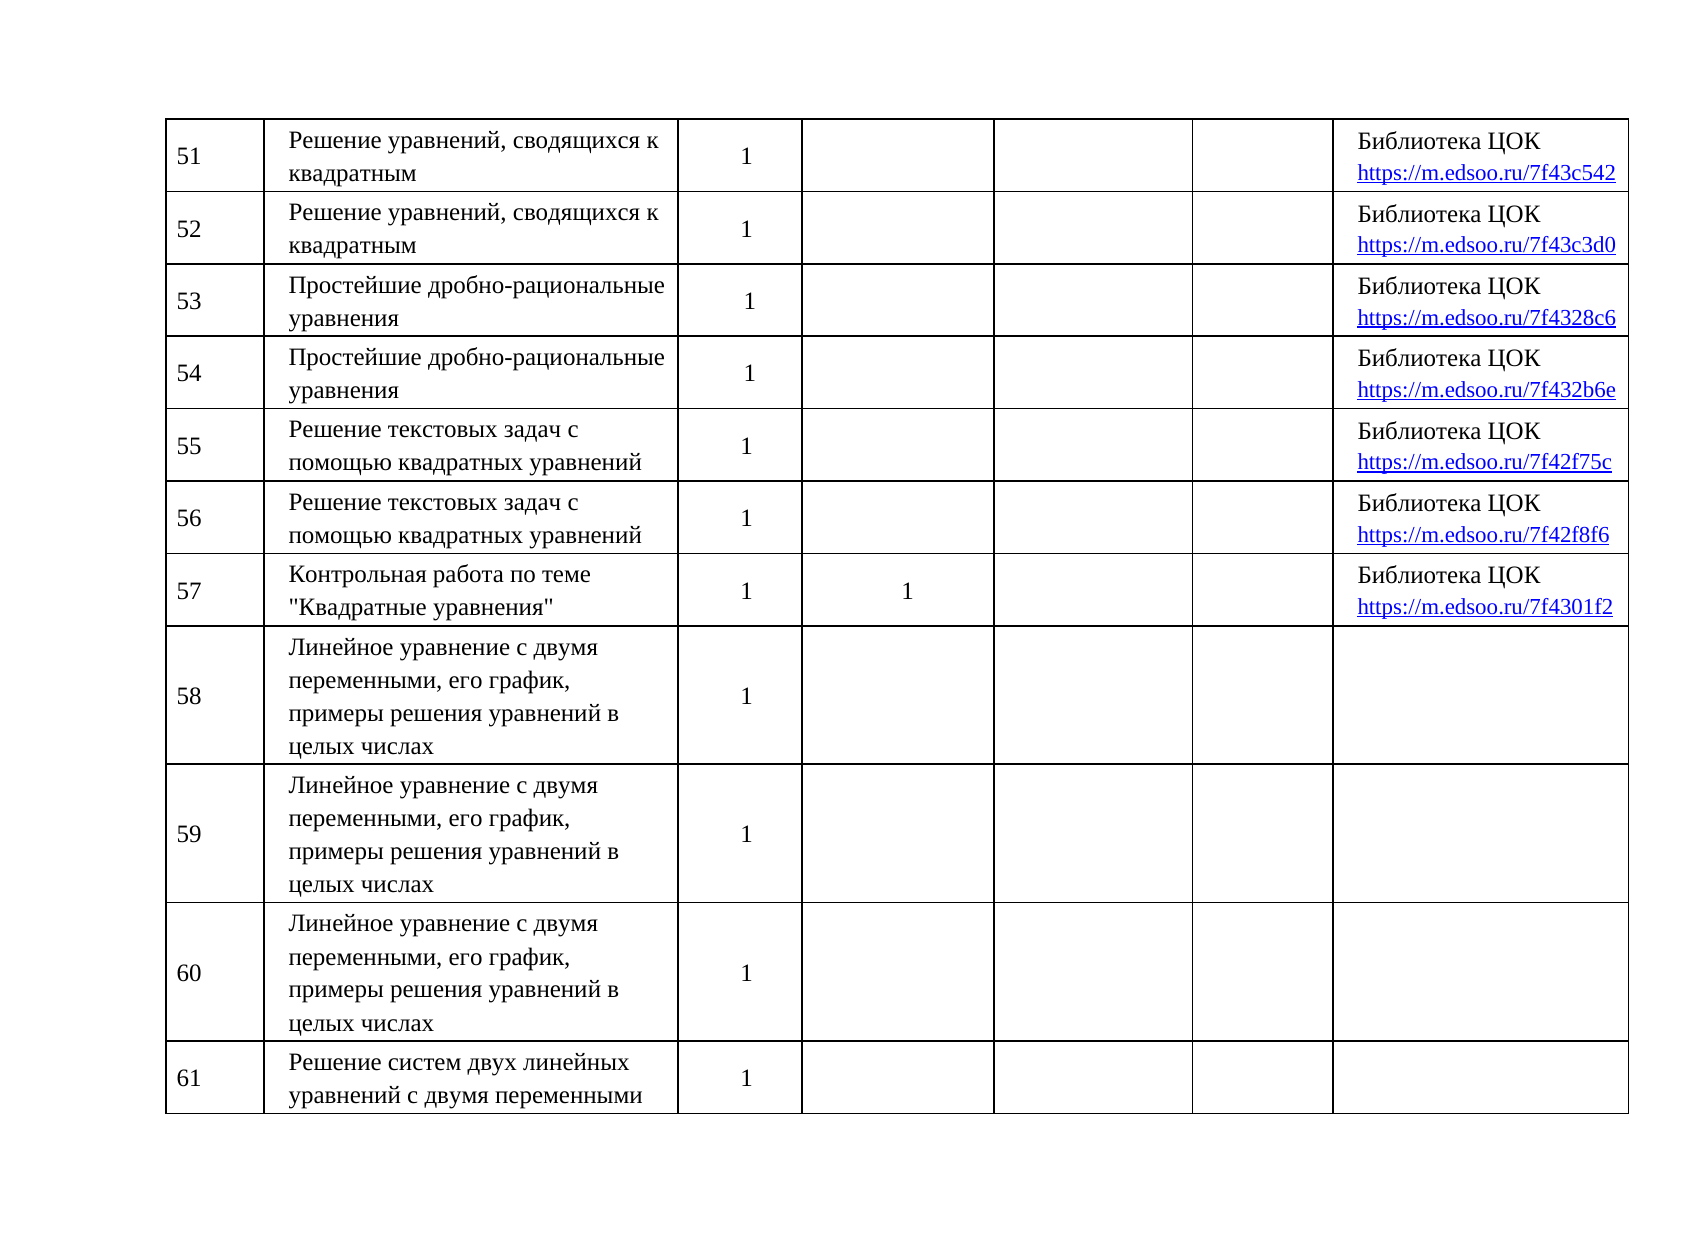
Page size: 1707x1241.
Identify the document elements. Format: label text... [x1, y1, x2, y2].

table_cell Решение текстовых задач с помощью квадратных уравнений [265, 409, 677, 480]
table_cell Линейное уравнение с двумя переменными, его график, примеры решения уравнений в целых числах [265, 765, 677, 902]
table_cell Линейное уравнение с двумя переменными, его график, примеры решения уравнений в целых числах [265, 903, 677, 1040]
table_cell 1 [679, 265, 801, 335]
table_cell [995, 903, 1192, 1040]
table_cell 1 [679, 554, 801, 625]
table_cell Простейшие дробно-рациональные уравнения [265, 265, 677, 335]
table_cell 56 [167, 482, 263, 552]
table_cell [1334, 765, 1628, 902]
table_cell 54 [167, 337, 263, 408]
table_cell [1334, 627, 1628, 763]
table_cell [1193, 482, 1332, 552]
table_cell [1193, 120, 1332, 191]
table_cell [995, 765, 1192, 902]
table_cell [1334, 903, 1628, 1040]
table_cell 1 [679, 1042, 801, 1113]
table_cell [803, 627, 993, 763]
table_cell Библиотека ЦОК https://m.edsoo.ru/7f43c542 [1334, 120, 1628, 191]
table_cell [803, 482, 993, 552]
table_cell 61 [167, 1042, 263, 1113]
table_cell [1193, 409, 1332, 480]
table_cell [803, 120, 993, 191]
table_cell [1193, 265, 1332, 335]
table_cell [1334, 1042, 1628, 1113]
table_cell [1193, 765, 1332, 902]
table_cell [1193, 554, 1332, 625]
table_cell Простейшие дробно-рациональные уравнения [265, 337, 677, 408]
table_cell [1193, 337, 1332, 408]
table_cell [995, 554, 1192, 625]
table_cell [1193, 192, 1332, 263]
table_cell [995, 627, 1192, 763]
table_cell Библиотека ЦОК https://m.edsoo.ru/7f42f8f6 [1334, 482, 1628, 552]
table_cell Библиотека ЦОК https://m.edsoo.ru/7f43c3d0 [1334, 192, 1628, 263]
table_cell [995, 192, 1192, 263]
table_cell Решение текстовых задач с помощью квадратных уравнений [265, 482, 677, 552]
table_cell Библиотека ЦОК https://m.edsoo.ru/7f42f75c [1334, 409, 1628, 480]
table_cell 58 [167, 627, 263, 763]
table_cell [265, 1042, 677, 1113]
table_cell [803, 409, 993, 480]
table_cell [995, 409, 1192, 480]
table_cell Библиотека ЦОК https://m.edsoo.ru/7f4328c6 [1334, 265, 1628, 335]
table_cell [803, 1042, 993, 1113]
table_cell [803, 265, 993, 335]
table_cell [1193, 627, 1332, 763]
table_cell 1 [679, 627, 801, 763]
table_cell 1 [803, 554, 993, 625]
table_cell 60 [167, 903, 263, 1040]
table_cell 1 [679, 903, 801, 1040]
table_cell [995, 1042, 1192, 1113]
table_cell 53 [167, 265, 263, 335]
table_cell [803, 765, 993, 902]
table_cell [803, 192, 993, 263]
table_cell 1 [679, 409, 801, 480]
table_cell 1 [679, 120, 801, 191]
table_cell 1 [679, 337, 801, 408]
table_cell [803, 337, 993, 408]
table_cell [1193, 1042, 1332, 1113]
table_cell 52 [167, 192, 263, 263]
table_cell [995, 265, 1192, 335]
table_cell [995, 120, 1192, 191]
table_cell 55 [167, 409, 263, 480]
table_cell [995, 482, 1192, 552]
table_cell 1 [679, 765, 801, 902]
table_cell Библиотека ЦОК https://m.edsoo.ru/7f432b6e [1334, 337, 1628, 408]
table_cell 51 [167, 120, 263, 191]
table_cell Линейное уравнение с двумя переменными, его график, примеры решения уравнений в целых числах [265, 627, 677, 763]
table_cell Решение уравнений, сводящихся к квадратным [265, 120, 677, 191]
table_cell [1193, 903, 1332, 1040]
table_cell [995, 337, 1192, 408]
table_cell Контрольная работа по теме "Квадратные уравнения" [265, 554, 677, 625]
table_cell 1 [679, 192, 801, 263]
table_cell Решение уравнений, сводящихся к квадратным [265, 192, 677, 263]
table_cell Библиотека ЦОК https://m.edsoo.ru/7f4301f2 [1334, 554, 1628, 625]
table_cell 1 [679, 482, 801, 552]
table_cell 59 [167, 765, 263, 902]
table_cell [803, 903, 993, 1040]
table_cell 57 [167, 554, 263, 625]
